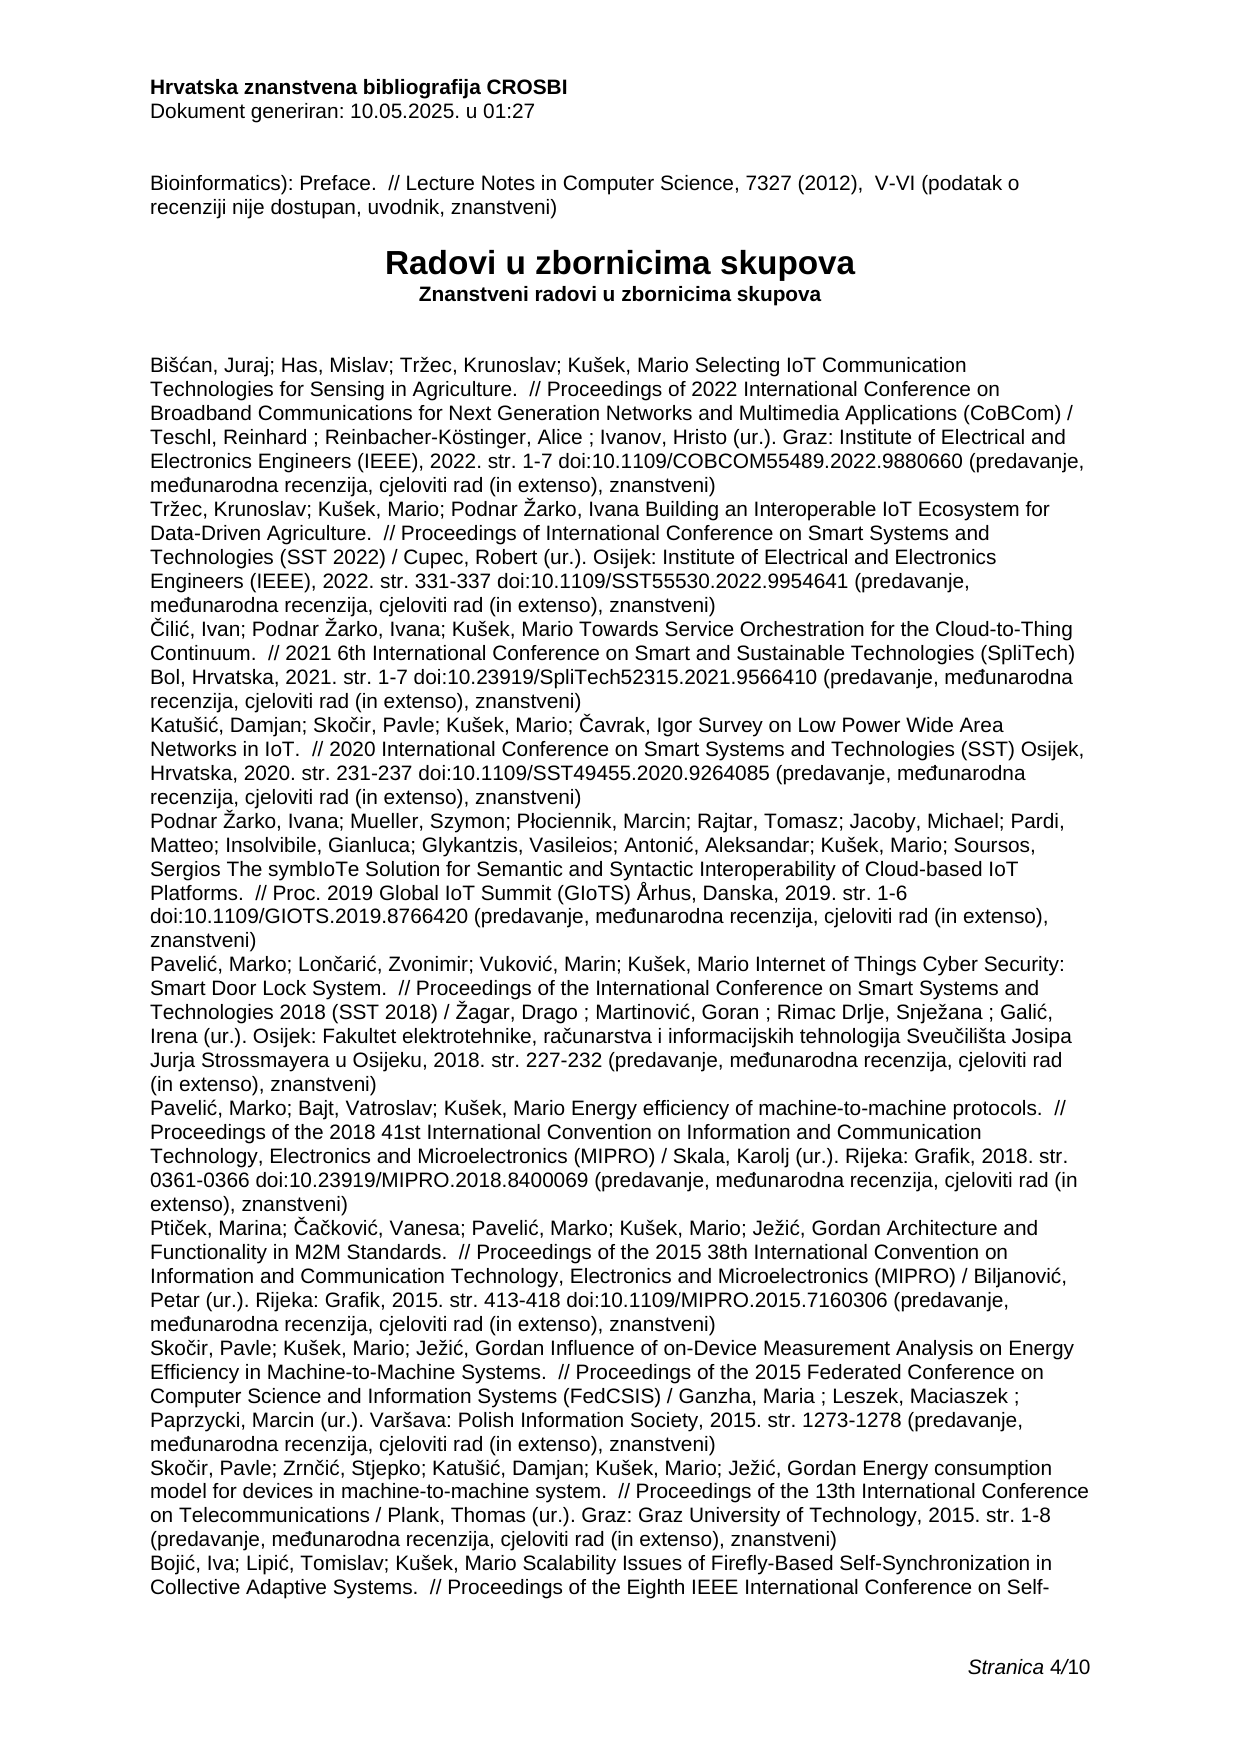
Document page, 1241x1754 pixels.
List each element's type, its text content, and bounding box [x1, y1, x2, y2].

text Ptiček, Marina; Čačković, Vanesa; Pavelić, Marko; Kušek, Mario; Ježić, Gordan [150, 1216, 1090, 1336]
text Skočir, Pavle; Zrnčić, Stjepko; Katušić, Damjan; Kušek, Mario; Ježić, Gordan [150, 1455, 1090, 1551]
text Tržec, Krunoslav; Kušek, Mario; Podnar Žarko, Ivana [150, 497, 1090, 617]
text Čilić, Ivan; Podnar Žarko, Ivana; Kušek, Mario [150, 617, 1090, 713]
subtitle Znanstveni radovi u zbornicima skupova [150, 281, 1090, 305]
text Skočir, Pavle; Kušek, Mario; Ježić, Gordan [150, 1336, 1090, 1455]
text Pavelić, Marko; Lončarić, Zvonimir; Vuković, Marin; Kušek, Mario [150, 952, 1090, 1096]
subtitle Radovi u zbornicima skupova [150, 243, 1090, 281]
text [150, 1551, 1090, 1599]
text Podnar Žarko, Ivana; Mueller, Szymon; Płociennik, Marcin; Rajtar, Tomasz; Jacoby, Michael; Pardi, Matteo; Insolvibile, Gianluca; Glykantzis, Vasileios; Antonić, Aleksandar; Kušek, Mario; Soursos, Sergios [150, 808, 1090, 952]
text Bišćan, Juraj; Has, Mislav; Tržec, Krunoslav; Kušek, Mario [150, 353, 1090, 497]
text Pavelić, Marko; Bajt, Vatroslav; Kušek, Mario [150, 1096, 1090, 1216]
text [150, 171, 1090, 219]
text Katušić, Damjan; Skočir, Pavle; Kušek, Mario; Čavrak, Igor [150, 713, 1090, 808]
